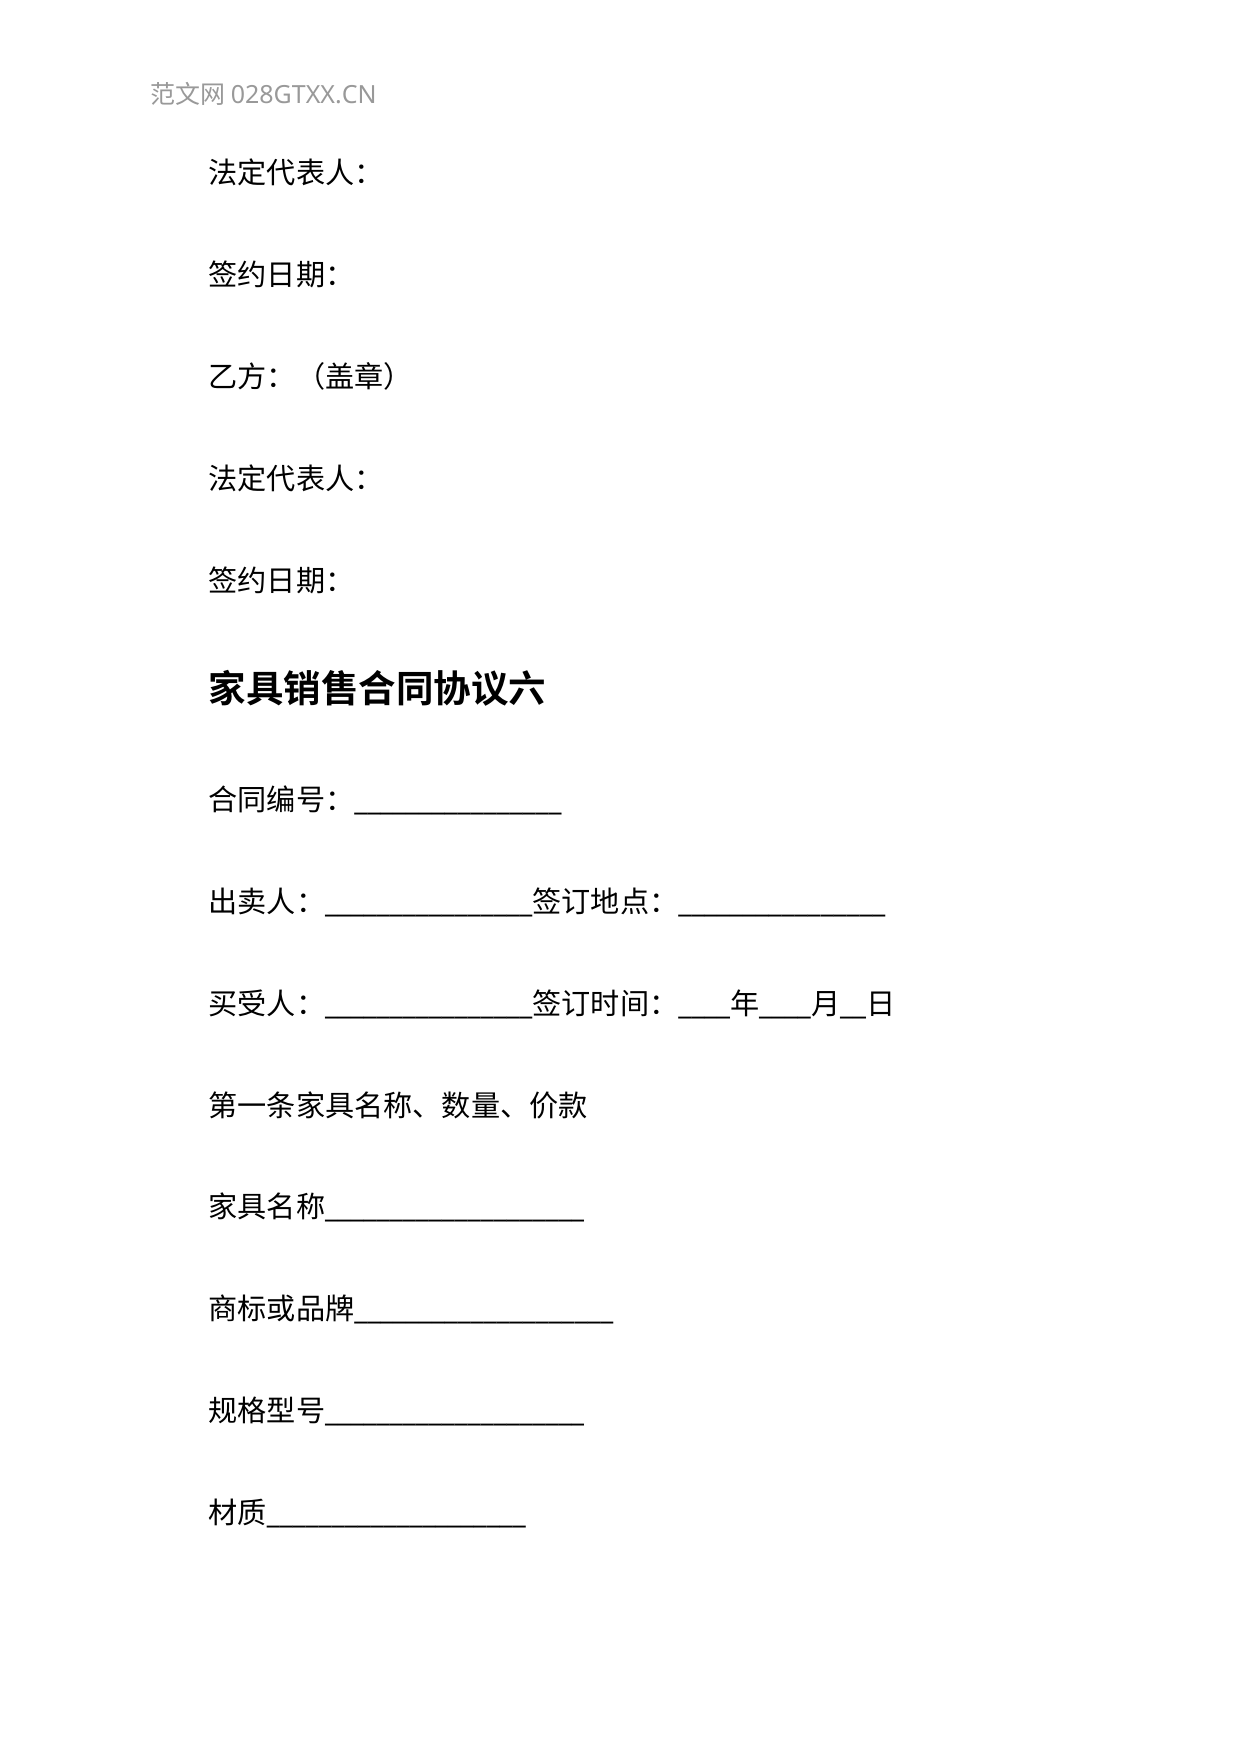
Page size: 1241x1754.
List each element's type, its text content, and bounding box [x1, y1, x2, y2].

text 规格型号____________________ [150, 1388, 1090, 1430]
text 商标或品牌____________________ [150, 1286, 1090, 1328]
text 合同编号：________________ [150, 776, 1090, 819]
text 法定代表人： [150, 455, 1090, 498]
text 买受人：________________签订时间：____年____月__日 [150, 980, 1090, 1023]
text 出卖人：________________签订地点：________________ [150, 878, 1090, 921]
text 第一条家具名称、数量、价款 [150, 1082, 1090, 1124]
text 材质____________________ [150, 1490, 1090, 1532]
text 法定代表人： [150, 150, 1090, 192]
text 签约日期： [150, 252, 1090, 294]
text 乙方：（盖章） [150, 353, 1090, 396]
text 家具名称____________________ [150, 1184, 1090, 1226]
text 签约日期： [150, 557, 1090, 599]
text 家具销售合同协议六 [150, 659, 1090, 713]
